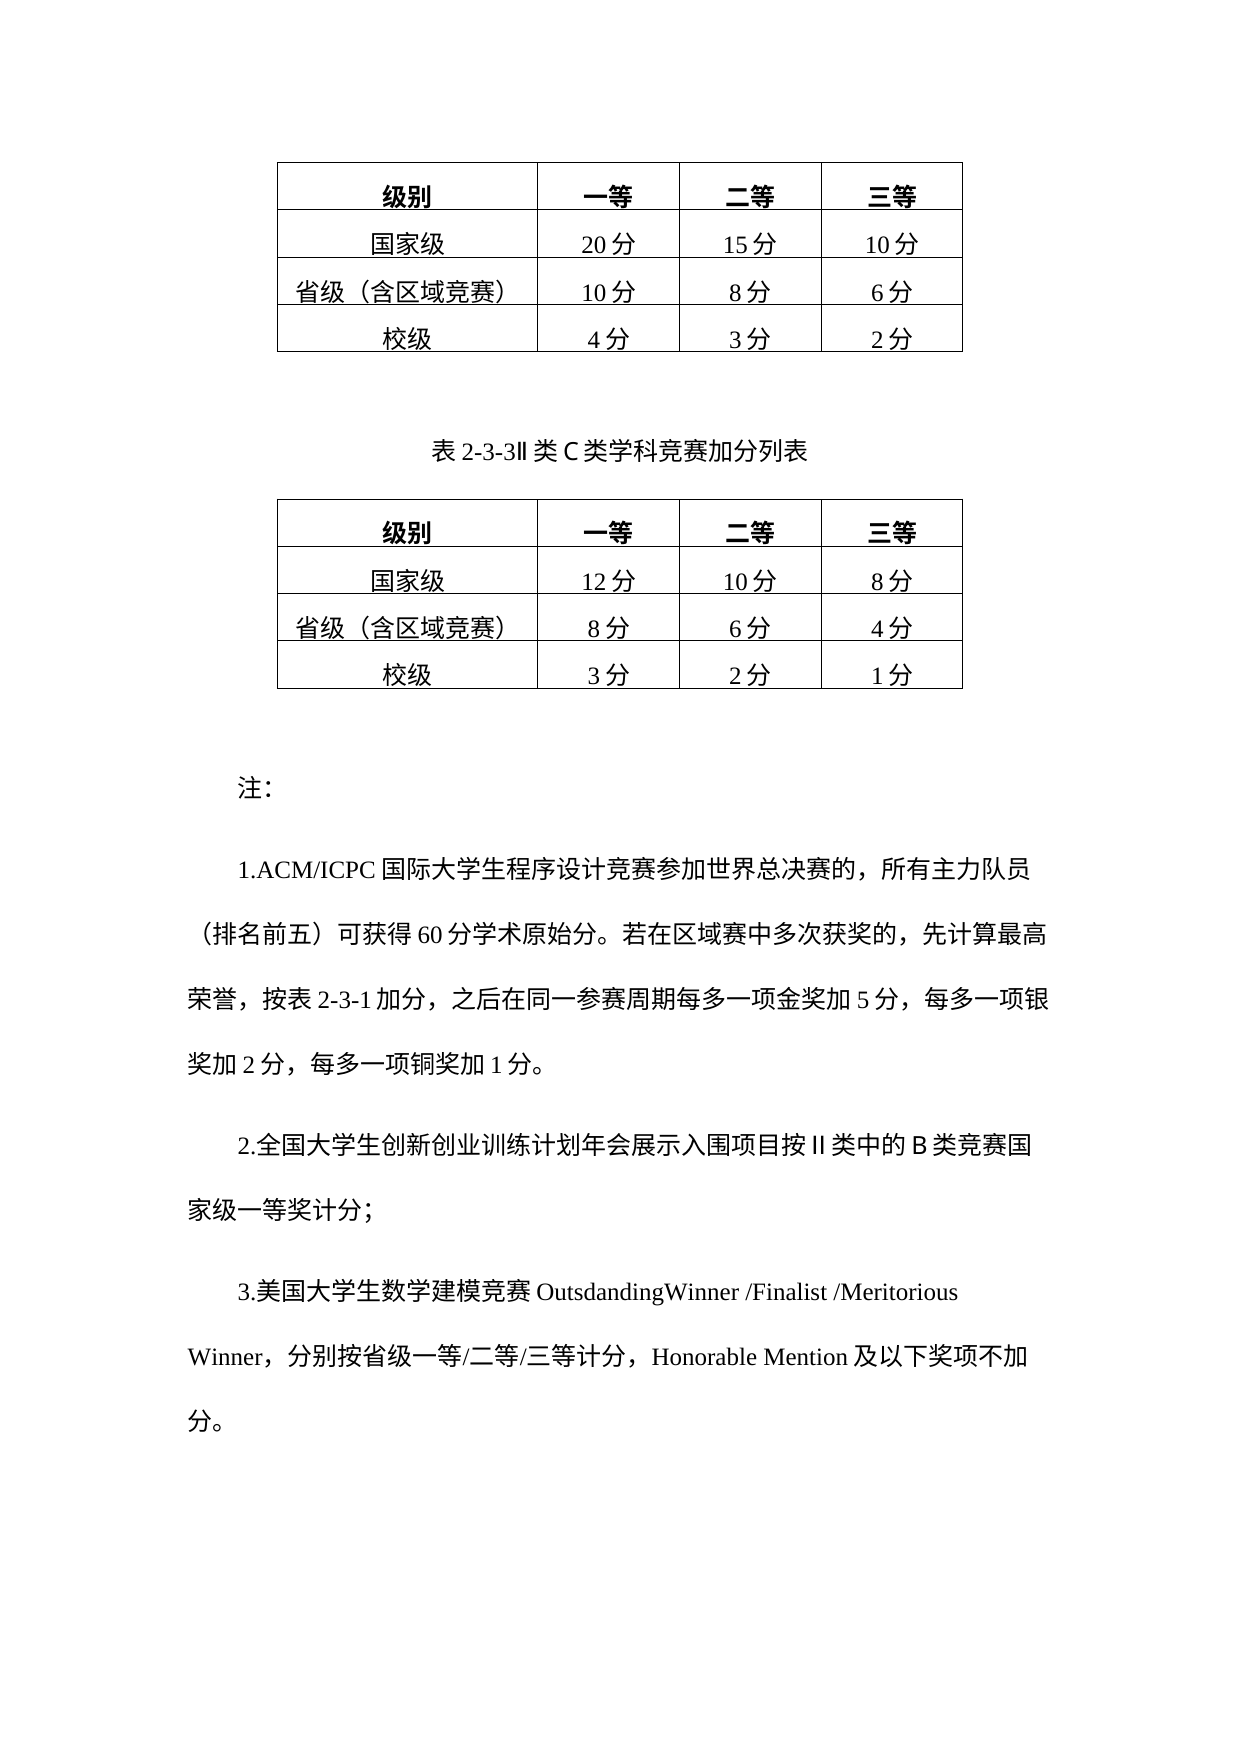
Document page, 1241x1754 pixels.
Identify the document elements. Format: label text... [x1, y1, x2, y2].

text 3.美国大学生数学建模竞赛OutsdandingWinner /Finalist /Meritorious Winner，分别按省级一等/二等/三等计分，Honorable Mention及以下奖项不加分。 [187, 1257, 1053, 1452]
text 注： [187, 754, 1053, 819]
table_cell 20分 [538, 210, 679, 257]
table_cell 15分 [680, 210, 821, 257]
table_cell 3分 [538, 641, 679, 688]
text 表2-3-3Ⅱ类C类学科竞赛加分列表 [187, 417, 1053, 482]
table_cell 国家级 [278, 210, 537, 257]
table_cell 2分 [680, 641, 821, 688]
table_header 三等 [822, 163, 962, 209]
table_cell 8分 [538, 594, 679, 640]
table_header 二等 [680, 500, 821, 546]
table_header 一等 [538, 163, 679, 209]
table_header 二等 [680, 163, 821, 209]
table_cell 国家级 [278, 547, 537, 593]
table_header 级别 [278, 500, 537, 546]
table_cell 10分 [538, 258, 679, 304]
table_cell 3分 [680, 305, 821, 351]
table_cell 10分 [822, 210, 962, 257]
table_cell 8分 [822, 547, 962, 593]
table_cell 2分 [822, 305, 962, 351]
table_cell 校级 [278, 305, 537, 351]
table_cell 4分 [538, 305, 679, 351]
table_cell 8分 [680, 258, 821, 304]
table_cell 6分 [822, 258, 962, 304]
table_header 三等 [822, 500, 962, 546]
text 2.全国大学生创新创业训练计划年会展示入围项目按Ⅱ类中的B类竞赛国家级一等奖计分； [187, 1111, 1053, 1241]
table_cell 1分 [822, 641, 962, 688]
table_cell 省级（含区域竞赛） [278, 594, 537, 640]
text 1.ACM/ICPC国际大学生程序设计竞赛参加世界总决赛的，所有主力队员（排名前五）可获得60分学术原始分。若在区域赛中多次获奖的，先计算最高荣誉，按表2-3-1加分，之后在同一参赛周期每多一项金奖加5分，每多一项银奖加2分，每多一项铜奖加1分。 [187, 835, 1053, 1095]
table_header 一等 [538, 500, 679, 546]
table_header 级别 [278, 163, 537, 209]
table_cell 6分 [680, 594, 821, 640]
table_cell 校级 [278, 641, 537, 688]
table_cell 省级（含区域竞赛） [278, 258, 537, 304]
table_cell 10分 [680, 547, 821, 593]
table_cell 4分 [822, 594, 962, 640]
table_cell 12分 [538, 547, 679, 593]
